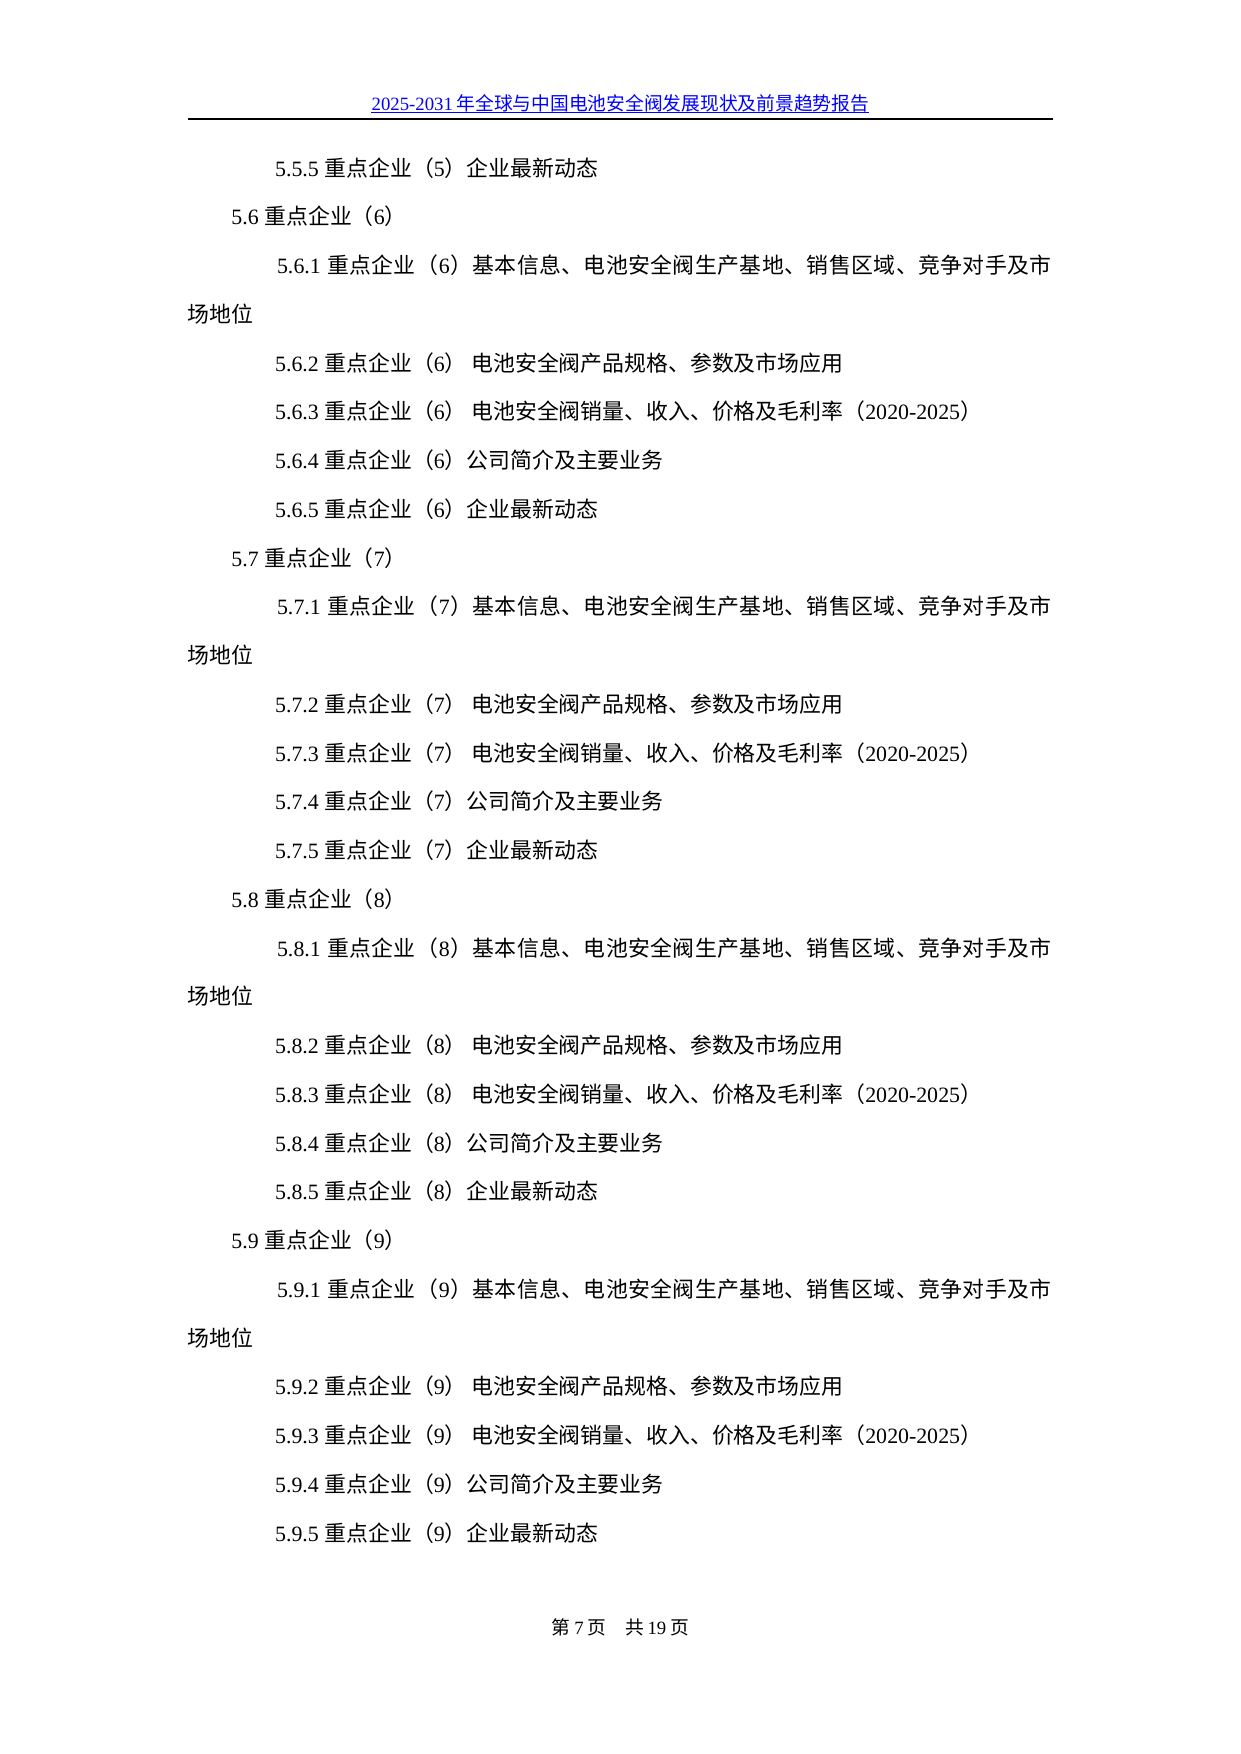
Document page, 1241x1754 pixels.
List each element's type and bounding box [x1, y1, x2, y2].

text [187, 150, 1053, 1548]
